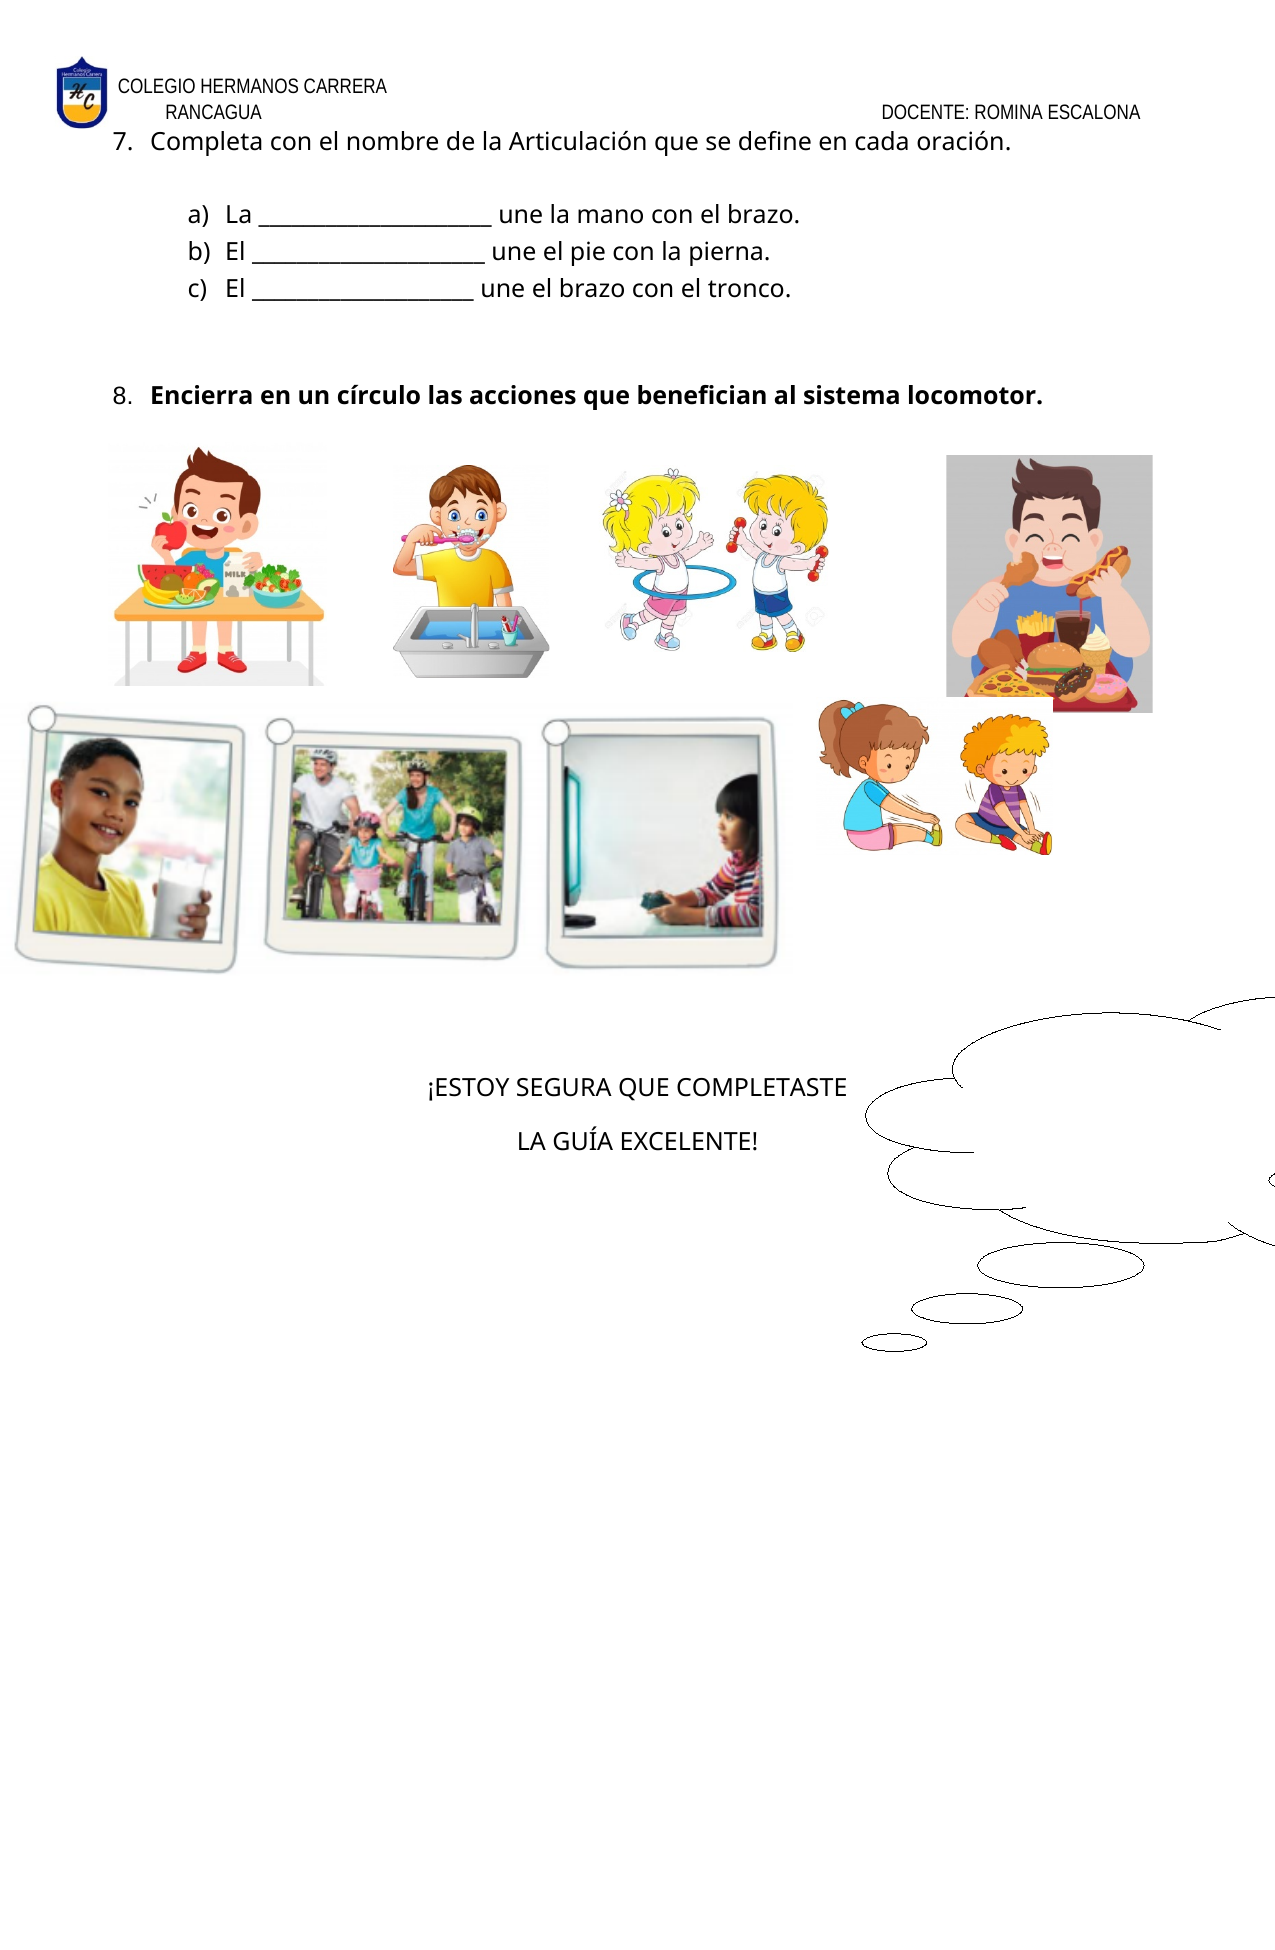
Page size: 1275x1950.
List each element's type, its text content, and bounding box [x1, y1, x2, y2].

text LA GUÍA EXCELENTE! [75, 1123, 1200, 1157]
picture [816, 455, 1154, 854]
list Encierra en un círculo las acciones que benefician al sistema locomotor. [112, 378, 1200, 412]
list El ____________________ une el brazo con el tronco. [187, 271, 1200, 305]
list La _____________________ une la mano con el brazo. [187, 197, 1200, 231]
list Completa con el nombre de la Articulación que se define en cada oración. [112, 124, 1200, 158]
picture [54, 56, 109, 129]
picture [0, 442, 793, 1000]
picture [393, 465, 550, 676]
text ¡ESTOY SEGURA QUE COMPLETASTE [75, 1070, 1200, 1104]
list El _____________________ une el pie con la pierna. [187, 234, 1200, 268]
picture [598, 465, 830, 650]
